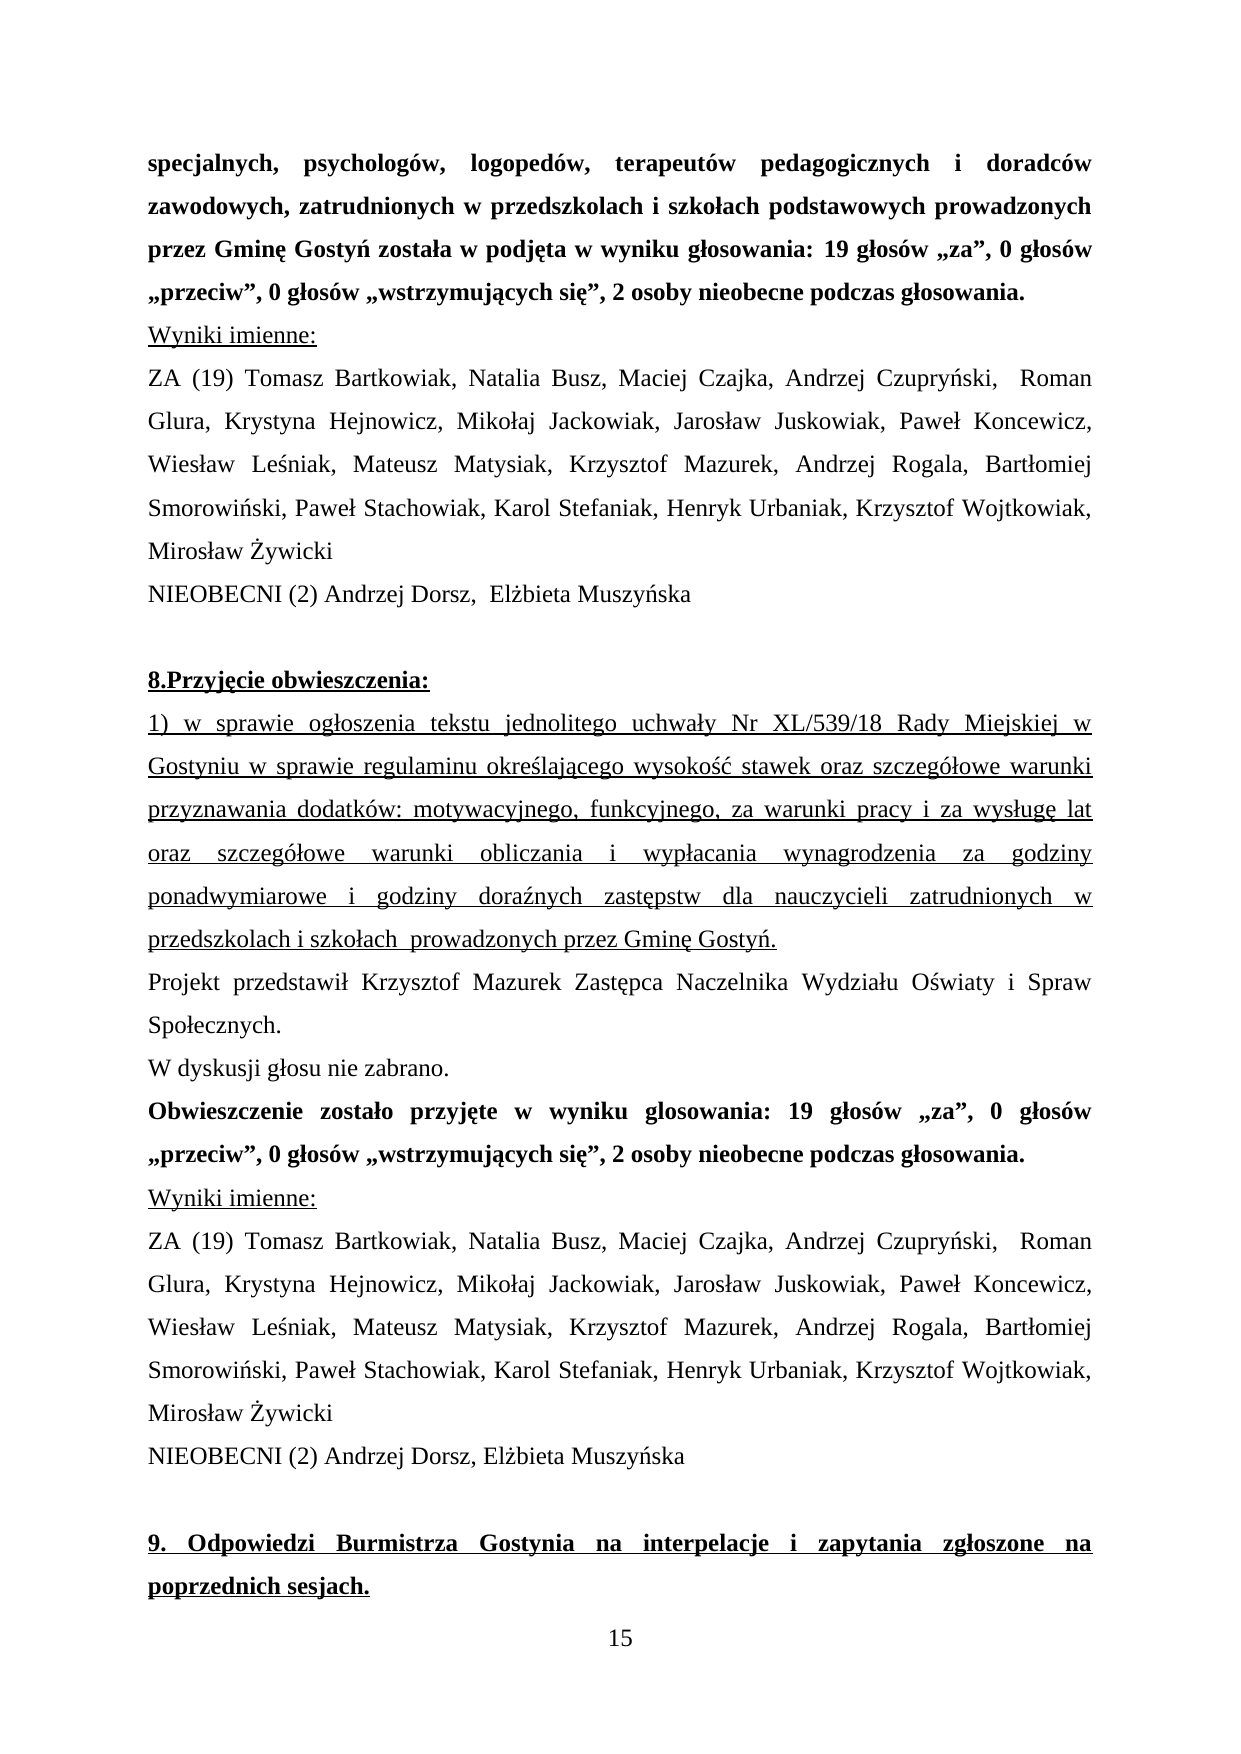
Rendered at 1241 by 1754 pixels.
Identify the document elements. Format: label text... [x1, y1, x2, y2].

text 9. Odpowiedzi Burmistrza Gostynia na interpelacje i zapytania zgłoszone na poprzednich sesjach. [148, 1554, 1093, 1599]
text NIEOBECNI (2) Andrzej Dorsz, Elżbieta Muszyńska [148, 579, 1093, 608]
text Projekt przedstawił Krzysztof Mazurek Zastępca Naczelnika Wydziału Oświaty i Spraw Społecznych. [148, 967, 1093, 1039]
text ZA (19) Tomasz Bartkowiak, Natalia Busz, Maciej Czajka, Andrzej Czupryński, Roman Glura, Krystyna Hejnowicz, Mikołaj Jackowiak, Jarosław Juskowiak, Paweł Koncewicz, Wiesław Leśniak, Mateusz Matysiak, Krzysztof Mazurek, Andrzej Rogala, Bartłomiej Smorowiński, Paweł Stachowiak, Karol Stefaniak, Henryk Urbaniak, Krzysztof Wojtkowiak, Mirosław Żywicki [148, 363, 1093, 564]
text 1) w sprawie ogłoszenia tekstu jednolitego uchwały Nr XL/539/18 Rady Miejskiej w Gostyniu w sprawie regulaminu określającego wysokość stawek oraz szczegółowe warunki przyznawania dodatków: motywacyjnego, funkcyjnego, za warunki pracy i za wysługę lat oraz szczegółowe warunki obliczania i wypłacania wynagrodzenia za godziny ponadwymiarowe i godziny doraźnych zastępstw dla nauczycieli zatrudnionych w przedszkolach i szkołach prowadzonych przez Gminę Gostyń. [148, 864, 1093, 906]
text 1) w sprawie ogłoszenia tekstu jednolitego uchwały Nr XL/539/18 Rady Miejskiej w Gostyniu w sprawie regulaminu określającego wysokość stawek oraz szczegółowe warunki przyznawania dodatków: motywacyjnego, funkcyjnego, za warunki pracy i za wysługę lat oraz szczegółowe warunki obliczania i wypłacania wynagrodzenia za godziny ponadwymiarowe i godziny doraźnych zastępstw dla nauczycieli zatrudnionych w przedszkolach i szkołach prowadzonych przez Gminę Gostyń. [148, 907, 1093, 953]
text 8.Przyjęcie obwieszczenia: [148, 665, 1093, 694]
text 9. Odpowiedzi Burmistrza Gostynia na interpelacje i zapytania zgłoszone na poprzednich sesjach. [148, 1528, 1093, 1553]
text NIEOBECNI (2) Andrzej Dorsz, Elżbieta Muszyńska [148, 1441, 1093, 1470]
text 1) w sprawie ogłoszenia tekstu jednolitego uchwały Nr XL/539/18 Rady Miejskiej w Gostyniu w sprawie regulaminu określającego wysokość stawek oraz szczegółowe warunki przyznawania dodatków: motywacyjnego, funkcyjnego, za warunki pracy i za wysługę lat oraz szczegółowe warunki obliczania i wypłacania wynagrodzenia za godziny ponadwymiarowe i godziny doraźnych zastępstw dla nauczycieli zatrudnionych w przedszkolach i szkołach prowadzonych przez Gminę Gostyń. [148, 708, 1093, 776]
text Obwieszczenie zostało przyjęte w wyniku glosowania: 19 głosów „za”, 0 głosów „przeciw”, 0 głosów „wstrzymujących się”, 2 osoby nieobecne podczas głosowania. [148, 1096, 1093, 1168]
text 1) w sprawie ogłoszenia tekstu jednolitego uchwały Nr XL/539/18 Rady Miejskiej w Gostyniu w sprawie regulaminu określającego wysokość stawek oraz szczegółowe warunki przyznawania dodatków: motywacyjnego, funkcyjnego, za warunki pracy i za wysługę lat oraz szczegółowe warunki obliczania i wypłacania wynagrodzenia za godziny ponadwymiarowe i godziny doraźnych zastępstw dla nauczycieli zatrudnionych w przedszkolach i szkołach prowadzonych przez Gminę Gostyń. [148, 821, 1093, 863]
text 1) w sprawie ogłoszenia tekstu jednolitego uchwały Nr XL/539/18 Rady Miejskiej w Gostyniu w sprawie regulaminu określającego wysokość stawek oraz szczegółowe warunki przyznawania dodatków: motywacyjnego, funkcyjnego, za warunki pracy i za wysługę lat oraz szczegółowe warunki obliczania i wypłacania wynagrodzenia za godziny ponadwymiarowe i godziny doraźnych zastępstw dla nauczycieli zatrudnionych w przedszkolach i szkołach prowadzonych przez Gminę Gostyń. [148, 778, 1093, 819]
text ZA (19) Tomasz Bartkowiak, Natalia Busz, Maciej Czajka, Andrzej Czupryński, Roman Glura, Krystyna Hejnowicz, Mikołaj Jackowiak, Jarosław Juskowiak, Paweł Koncewicz, Wiesław Leśniak, Mateusz Matysiak, Krzysztof Mazurek, Andrzej Rogala, Bartłomiej Smorowiński, Paweł Stachowiak, Karol Stefaniak, Henryk Urbaniak, Krzysztof Wojtkowiak, Mirosław Żywicki [148, 1226, 1093, 1427]
text Wyniki imienne: [148, 320, 1093, 349]
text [148, 148, 1093, 306]
text W dyskusji głosu nie zabrano. [148, 1053, 1093, 1082]
text Wyniki imienne: [148, 1183, 1093, 1211]
